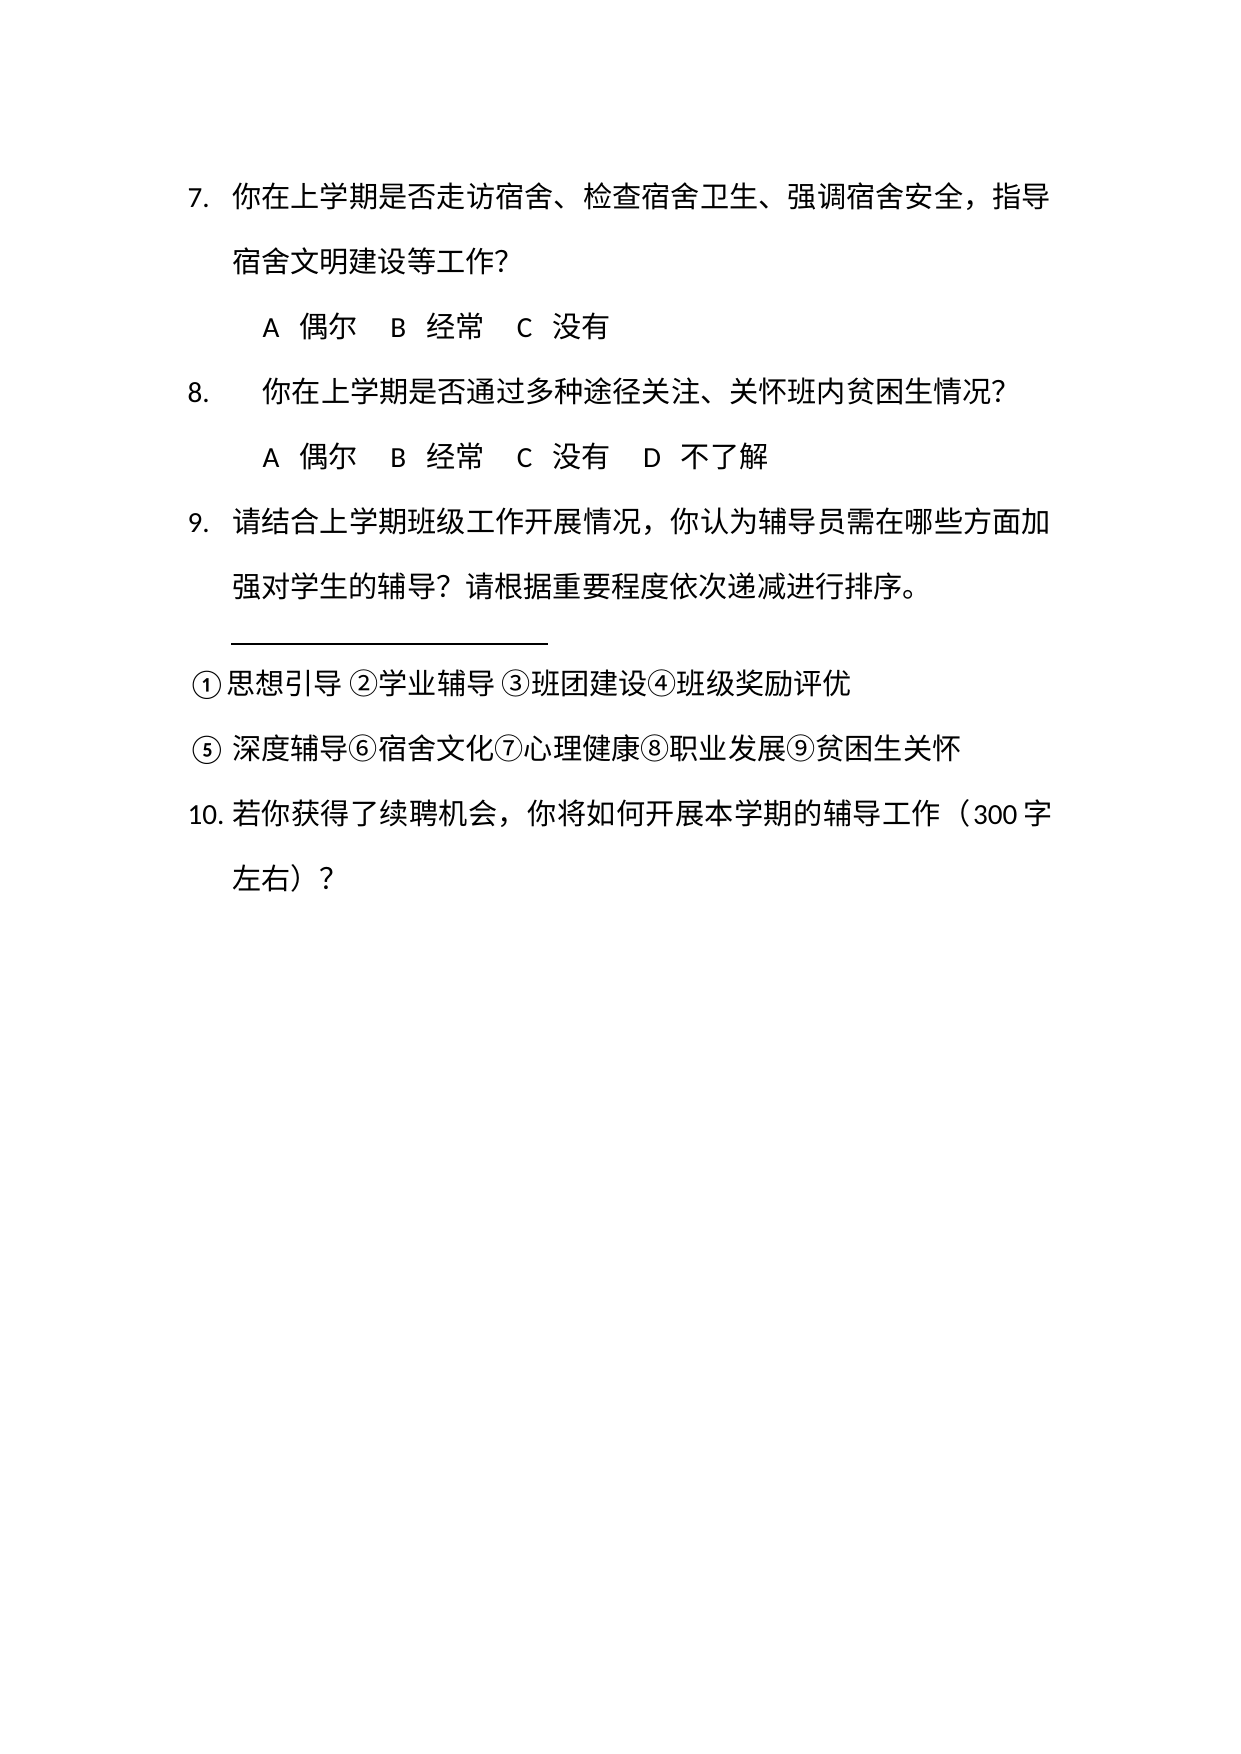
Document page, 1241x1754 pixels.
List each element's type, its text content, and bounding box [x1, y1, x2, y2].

list A 偶尔 B 经常 C 没有 [262, 292, 1053, 357]
list 若你获得了续聘机会，你将如何开展本学期的辅导工作（300字左右）？ [187, 779, 1053, 909]
list A 偶尔 B 经常 C 没有 D 不了解 [262, 422, 1053, 487]
list ⑤深度辅导⑥宿舍文化⑦心理健康⑧职业发展⑨贫困生关怀 [187, 714, 1053, 779]
text ①思想引导 ②学业辅导 ③班团建设④班级奖励评优 [187, 649, 1053, 714]
list 请结合上学期班级工作开展情况，你认为辅导员需在哪些方面加强对学生的辅导？请根据重要程度依次递减进行排序。 [187, 487, 1053, 617]
list 你在上学期是否通过多种途径关注、关怀班内贫困生情况？ [187, 357, 1053, 422]
list 你在上学期是否走访宿舍、检查宿舍卫生、强调宿舍安全，指导宿舍文明建设等工作？ [187, 162, 1053, 292]
